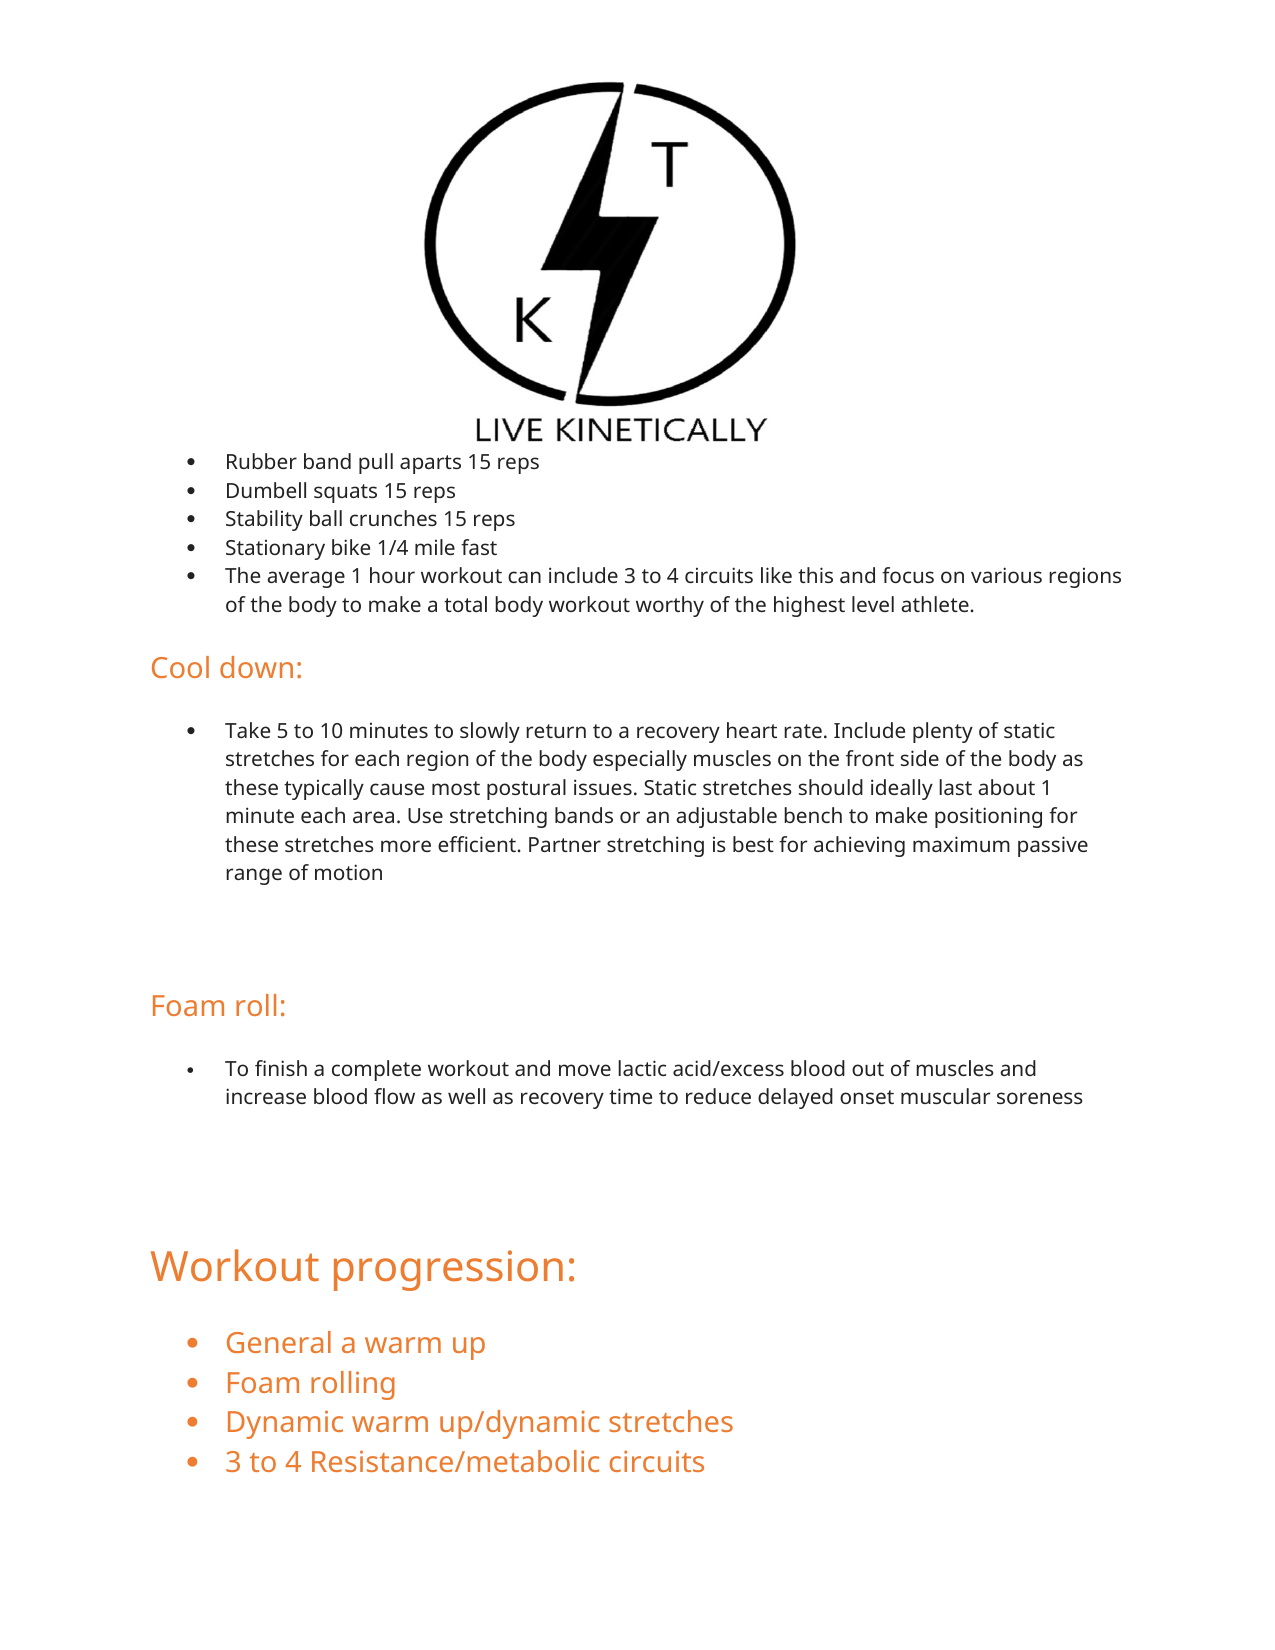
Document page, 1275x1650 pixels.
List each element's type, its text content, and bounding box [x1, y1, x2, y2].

list General a warm up [187, 1322, 1125, 1362]
list 3 to 4 Resistance/metabolic circuits [187, 1441, 1125, 1481]
list Stationary bike 1/4 mile fast [187, 533, 1125, 561]
list The average 1 hour workout can include 3 to 4 circuits like this and focus on various regions of the body to make a total body workout worthy of the highest level athlete. [187, 561, 1125, 618]
list Take 5 to 10 minutes to slowly return to a recovery heart rate. Include plenty of static stretches for each region of the body especially muscles on the front side of the body as these typically cause most postural issues. Static stretches should ideally last about 1 minute each area. Use stretching bands or an adjustable bench to make positioning for these stretches more efficient. Partner stretching is best for achieving maximum passive range of motion [187, 716, 1125, 887]
text Workout progression: [150, 1236, 1125, 1293]
list To finish a complete workout and move lactic acid/excess blood out of muscles and increase blood flow as well as recovery time to reduce delayed onset muscular soreness [187, 1054, 1125, 1111]
list Stability ball crunches 15 reps [187, 504, 1125, 533]
picture [408, 75, 803, 448]
text Foam roll: [150, 985, 1125, 1024]
list Rubber band pull aparts 15 reps [187, 447, 1125, 476]
list Foam rolling [187, 1362, 1125, 1402]
list Dumbell squats 15 reps [187, 476, 1125, 504]
text Cool down: [150, 647, 1125, 687]
list Dynamic warm up/dynamic stretches [187, 1402, 1125, 1441]
